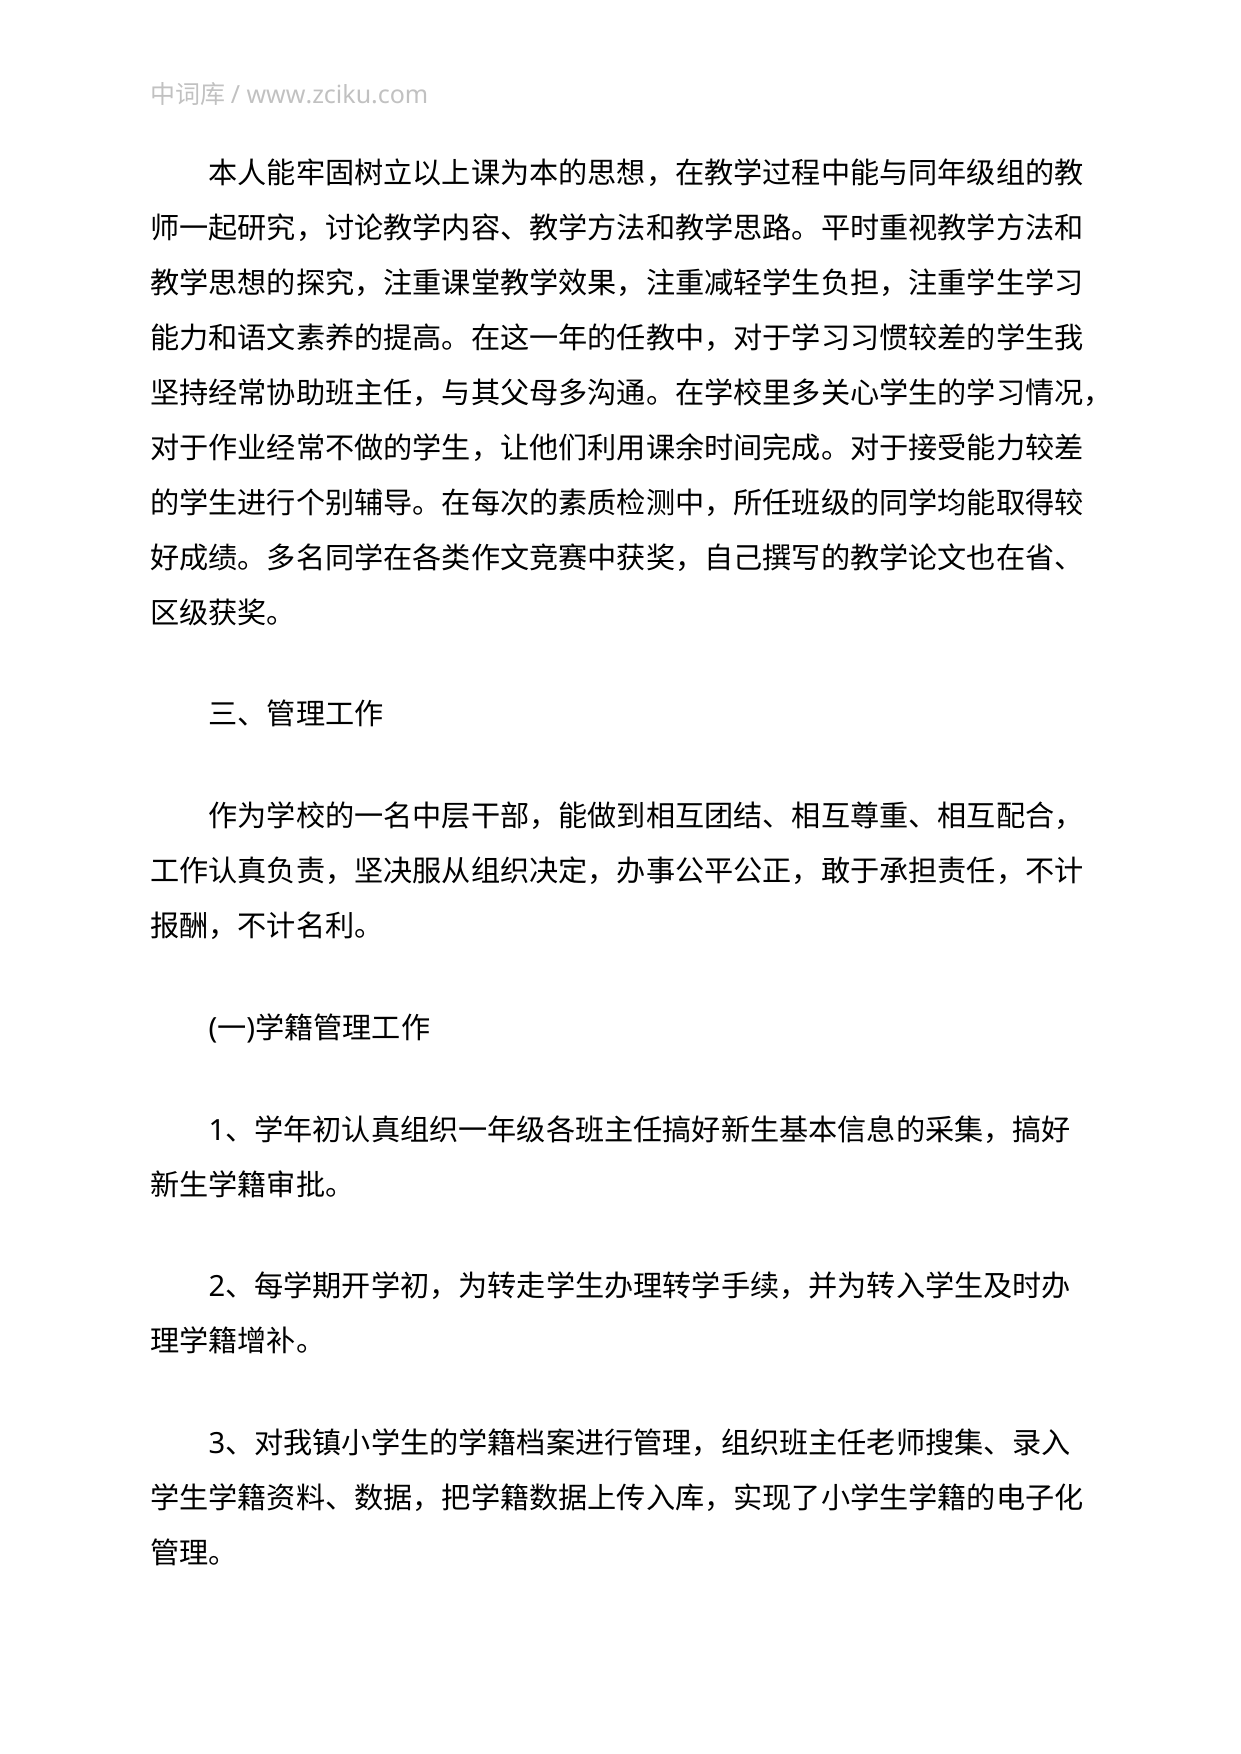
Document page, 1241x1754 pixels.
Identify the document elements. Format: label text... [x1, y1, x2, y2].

text 1、学年初认真组织一年级各班主任搞好新生基本信息的采集，搞好新生学籍审批。 [150, 1106, 1090, 1203]
text (一)学籍管理工作 [150, 1004, 1090, 1047]
text 作为学校的一名中层干部，能做到相互团结、相互尊重、相互配合，工作认真负责，坚决服从组织决定，办事公平公正，敢于承担责任，不计报酬，不计名利。 [150, 793, 1090, 945]
text 3、对我镇小学生的学籍档案进行管理，组织班主任老师搜集、录入学生学籍资料、数据，把学籍数据上传入库，实现了小学生学籍的电子化管理。 [150, 1420, 1090, 1572]
text 2、每学期开学初，为转走学生办理转学手续，并为转入学生及时办理学籍增补。 [150, 1263, 1090, 1360]
text 本人能牢固树立以上课为本的思想，在教学过程中能与同年级组的教师一起研究，讨论教学内容、教学方法和教学思路。平时重视教学方法和教学思想的探究，注重课堂教学效果，注重减轻学生负担，注重学生学习能力和语文素养的提高。在这一年的任教中，对于学习习惯较差的学生我坚持经常协助班主任，与其父母多沟通。在学校里多关心学生的学习情况，对于作业经常不做的学生，让他们利用课余时间完成。对于接受能力较差的学生进行个别辅导。在每次的素质检测中，所任班级的同学均能取得较好成绩。多名同学在各类作文竞赛中获奖，自己撰写的教学论文也在省、区级获奖。 [150, 150, 1090, 631]
text 三、管理工作 [150, 691, 1090, 733]
